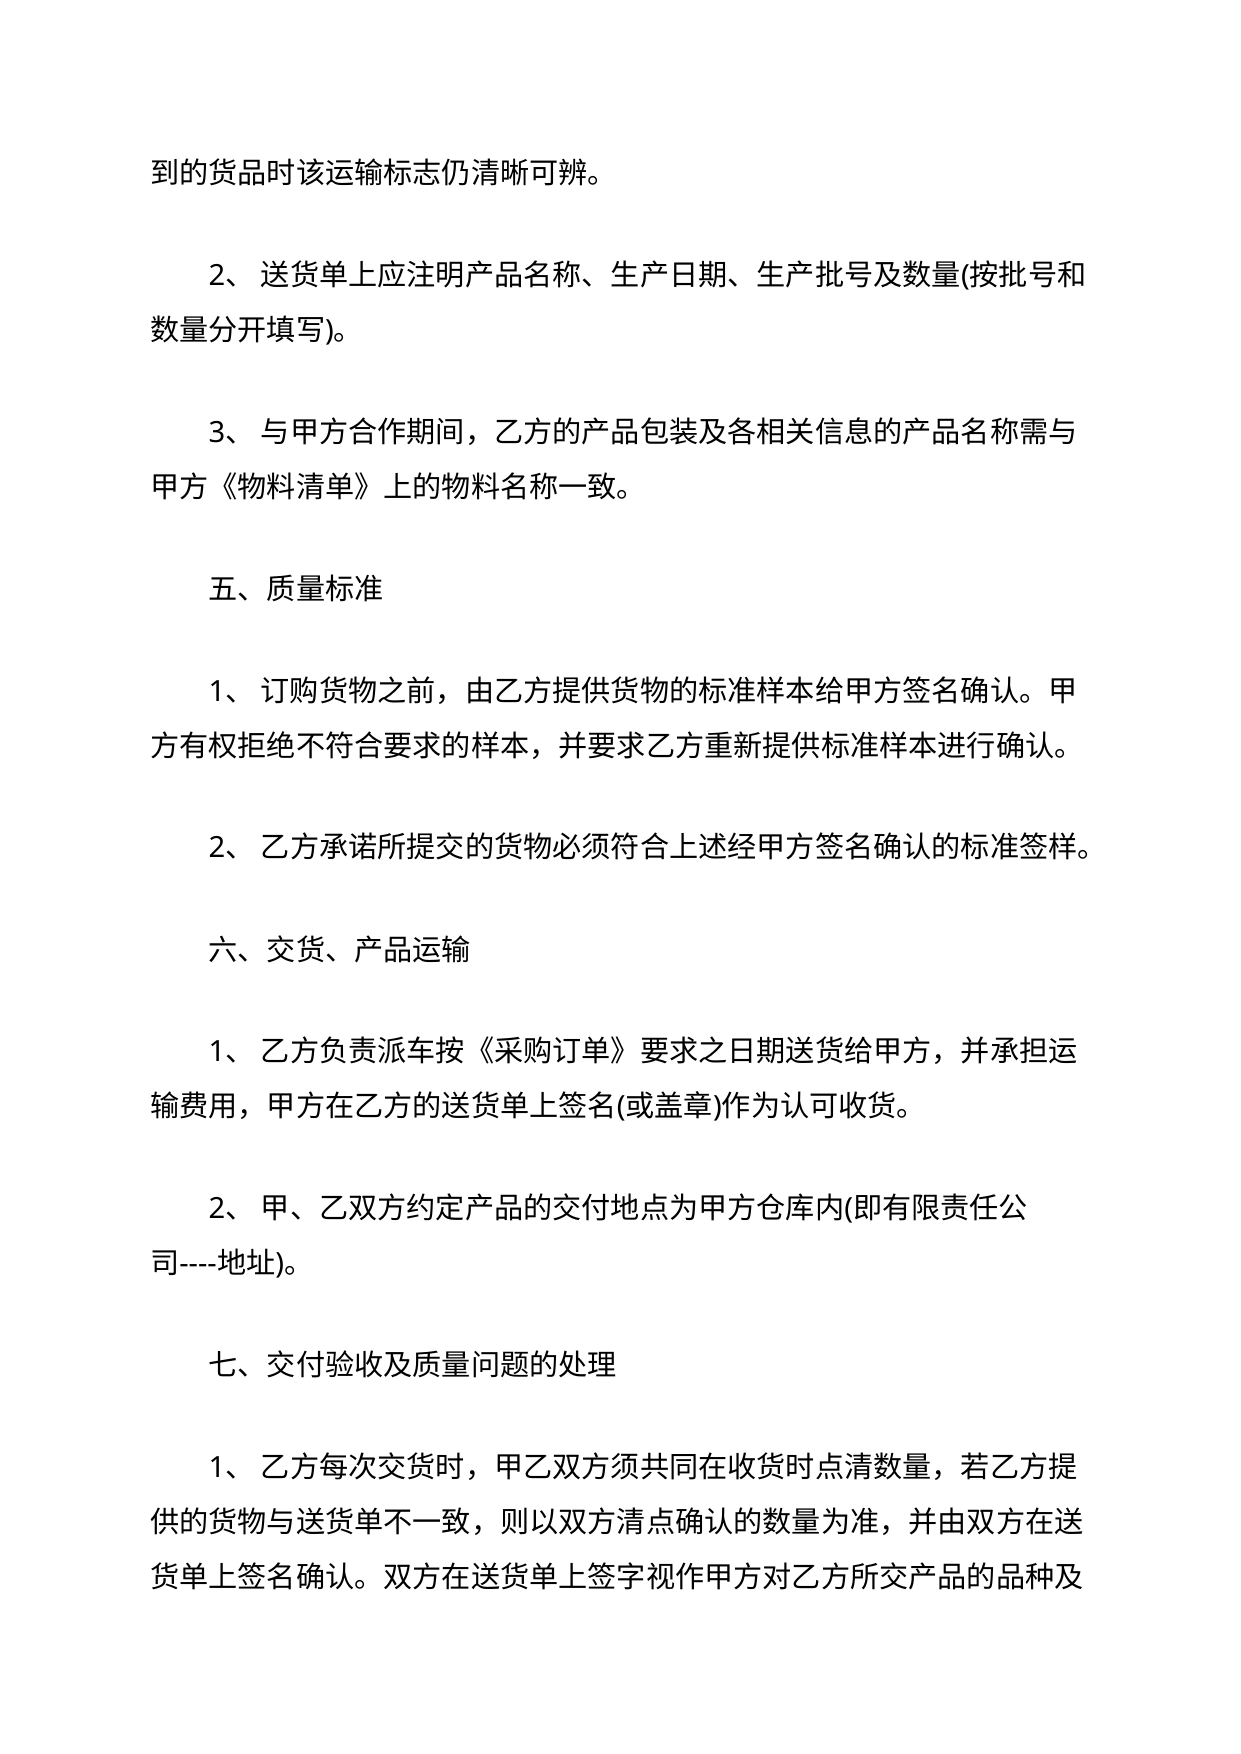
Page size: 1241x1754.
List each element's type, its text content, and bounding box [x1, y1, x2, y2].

text 1、 乙方负责派车按《采购订单》要求之日期送货给甲方，并承担运输费用，甲方在乙方的送货单上签名(或盖章)作为认可收货。 [150, 1028, 1090, 1125]
text 六、交货、产品运输 [150, 926, 1090, 968]
text 2、 甲、乙双方约定产品的交付地点为甲方仓库内(即有限责任公司----地址)。 [150, 1185, 1090, 1282]
text 2、 送货单上应注明产品名称、生产日期、生产批号及数量(按批号和数量分开填写)。 [150, 252, 1090, 349]
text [150, 1443, 1090, 1596]
text 3、 与甲方合作期间，乙方的产品包装及各相关信息的产品名称需与甲方《物料清单》上的物料名称一致。 [150, 409, 1090, 506]
text 五、质量标准 [150, 566, 1090, 608]
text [150, 150, 1090, 192]
text 2、 乙方承诺所提交的货物必须符合上述经甲方签名确认的标准签样。 [150, 824, 1090, 866]
text 1、 订购货物之前，由乙方提供货物的标准样本给甲方签名确认。甲方有权拒绝不符合要求的样本，并要求乙方重新提供标准样本进行确认。 [150, 667, 1090, 764]
text 七、交付验收及质量问题的处理 [150, 1342, 1090, 1384]
